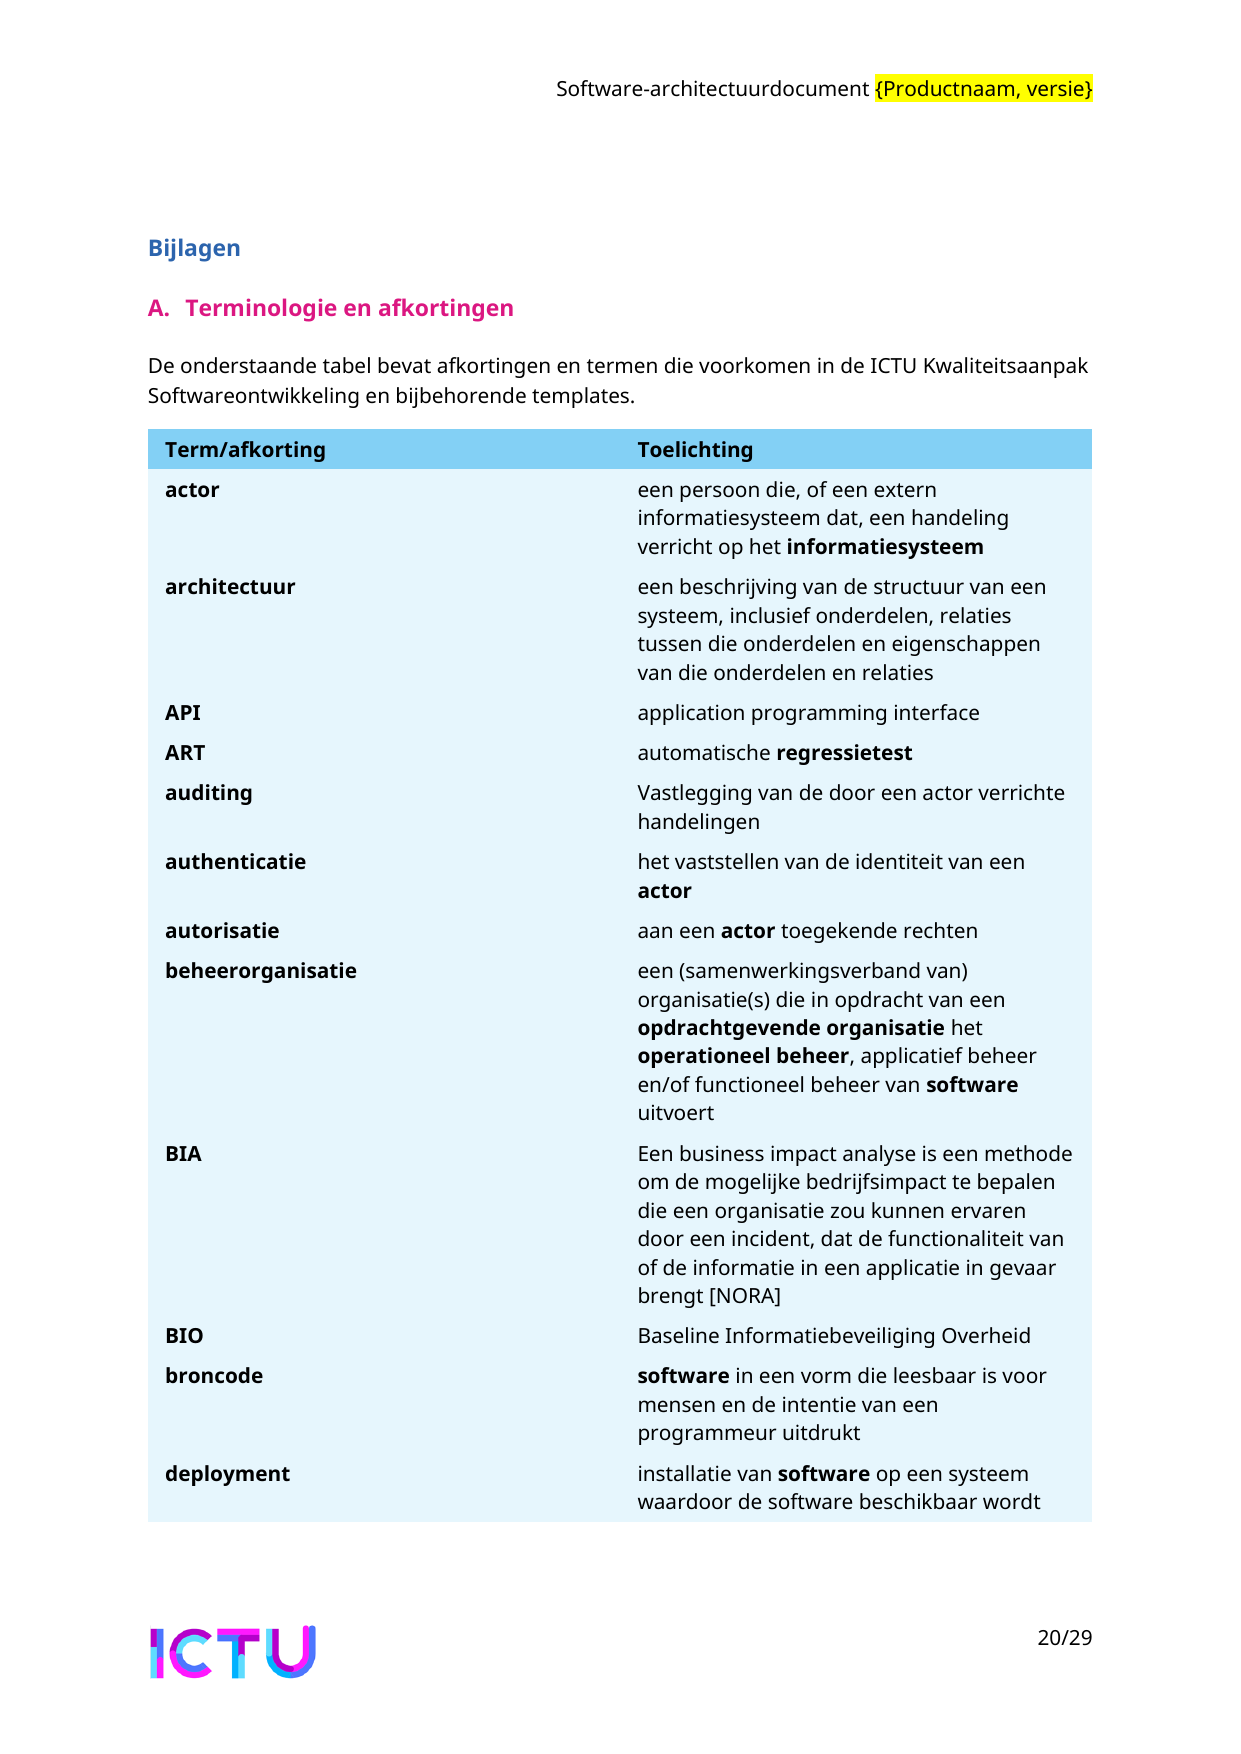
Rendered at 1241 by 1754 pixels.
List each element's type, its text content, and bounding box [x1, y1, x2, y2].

table_cell het vaststellen van de identiteit van een actor [620, 841, 1092, 910]
table_cell deployment [148, 1453, 620, 1522]
table_cell Een business impact analyse is een methode om de mogelijke bedrijfsimpact te bepalen die een organisatie zou kunnen ervaren door een incident, dat de functionaliteit van of de informatie in een applicatie in gevaar brengt [NORA] [620, 1133, 1092, 1315]
table_cell application programming interface [620, 692, 1092, 732]
text Bijlagen [148, 232, 1092, 263]
text Terminologie en afkortingen [148, 292, 1092, 323]
table_header Toelichting [620, 429, 1092, 469]
table_cell BIA [148, 1133, 620, 1315]
table_cell Baseline Informatiebeveiliging Overheid [620, 1315, 1092, 1356]
table_cell automatische regressietest [620, 732, 1092, 773]
table_cell authenticatie [148, 841, 620, 910]
table_cell architectuur [148, 566, 620, 692]
table_header Term/afkorting [148, 429, 620, 469]
table_cell een (samenwerkingsverband van) organisatie(s) die in opdracht van een opdrachtgevende organisatie het operationeel beheer, applicatief beheer en/of functioneel beheer van software uitvoert [620, 950, 1092, 1133]
table_cell ART [148, 732, 620, 773]
table_cell Vastlegging van de door een actor verrichte handelingen [620, 773, 1092, 841]
table_cell API [148, 692, 620, 732]
text De onderstaande tabel bevat afkortingen en termen die voorkomen in de ICTU Kwaliteitsaanpak Softwareontwikkeling en bijbehorende templates. [148, 351, 1092, 410]
table_cell BIO [148, 1315, 620, 1356]
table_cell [620, 1453, 1092, 1522]
table_cell beheerorganisatie [148, 950, 620, 1133]
table_cell actor [148, 469, 620, 566]
table_cell broncode [148, 1356, 620, 1453]
table_cell aan een actor toegekende rechten [620, 910, 1092, 950]
table_cell een beschrijving van de structuur van een systeem, inclusief onderdelen, relaties tussen die onderdelen en eigenschappen van die onderdelen en relaties [620, 566, 1092, 692]
table_cell een persoon die, of een extern informatiesysteem dat, een handeling verricht op het informatiesysteem [620, 469, 1092, 566]
table_cell autorisatie [148, 910, 620, 950]
table_cell auditing [148, 773, 620, 841]
table_cell software in een vorm die leesbaar is voor mensen en de intentie van een programmeur uitdrukt [620, 1356, 1092, 1453]
picture [148, 1623, 319, 1683]
